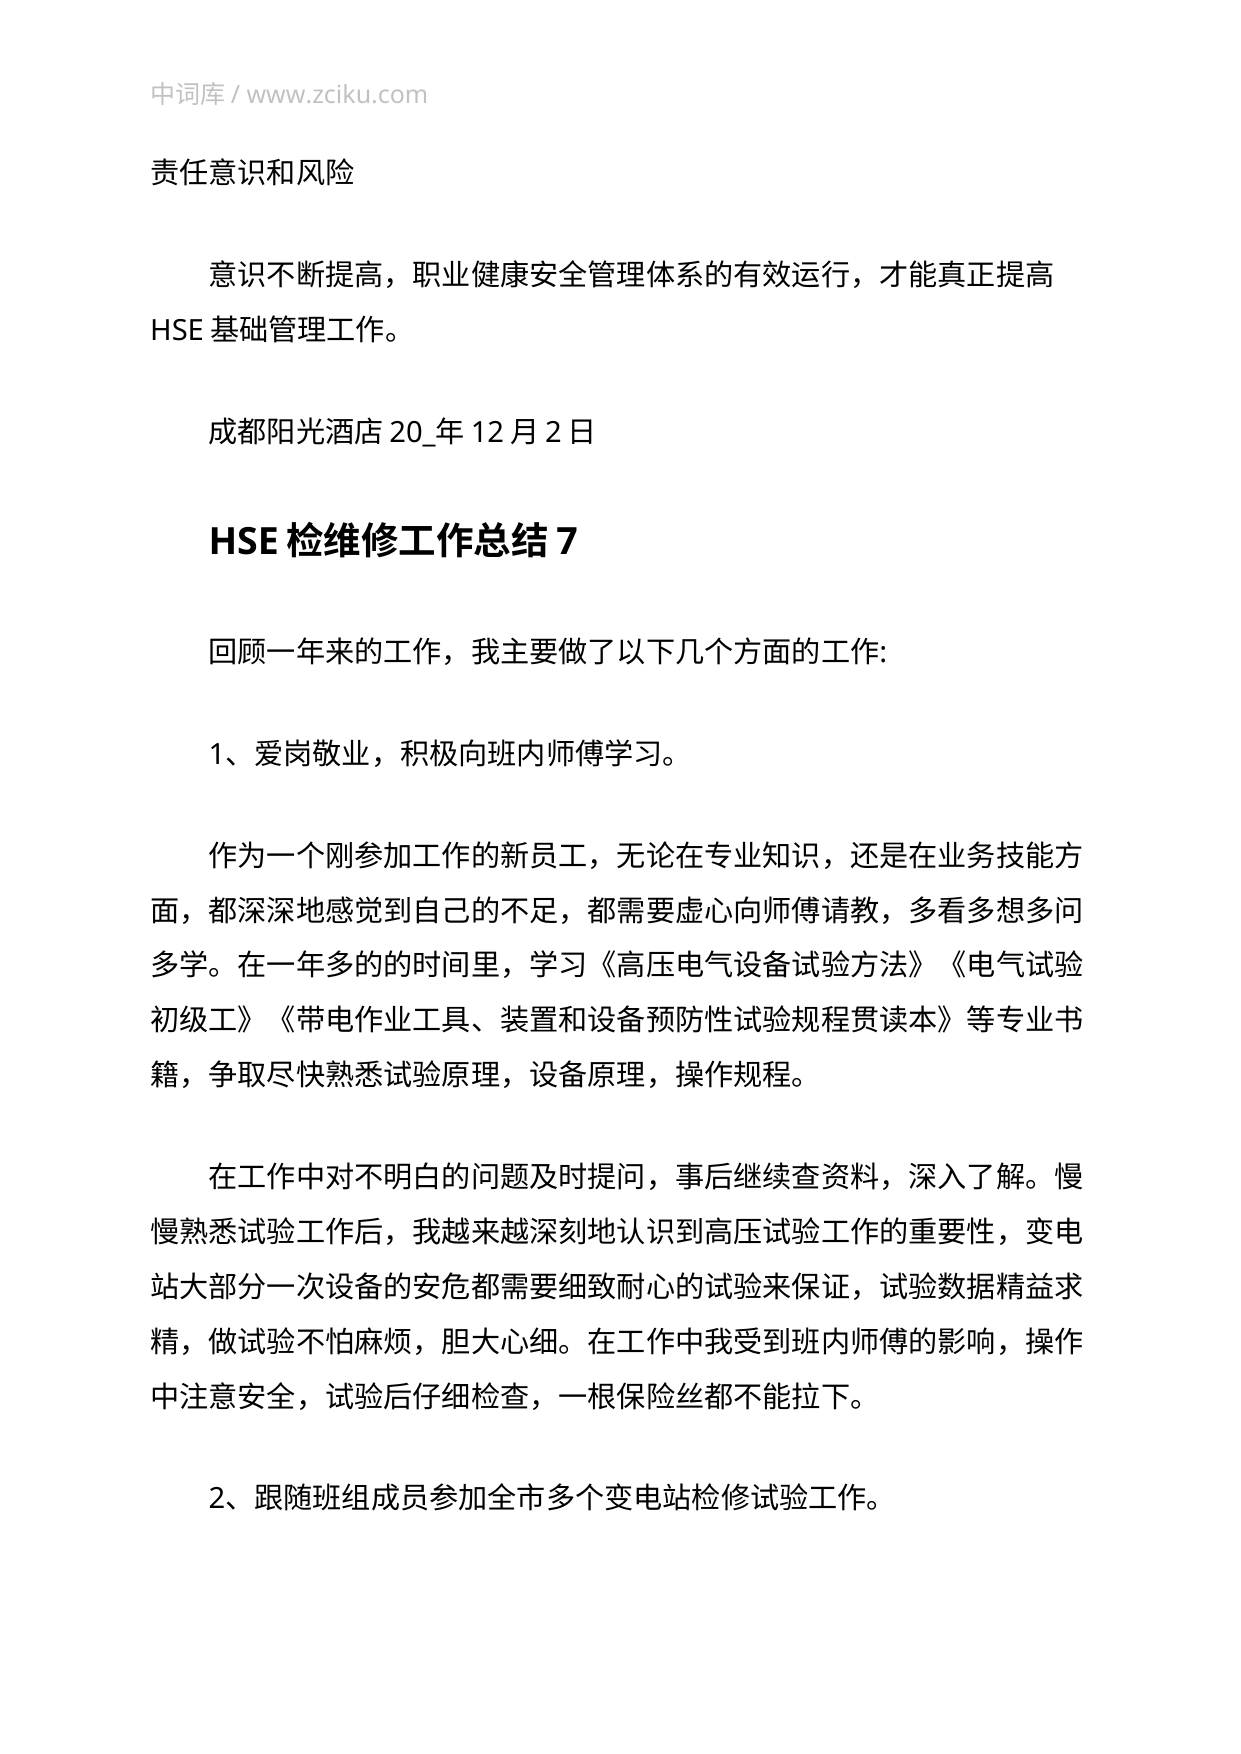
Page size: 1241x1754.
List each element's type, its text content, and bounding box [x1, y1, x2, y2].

text 意识不断提高，职业健康安全管理体系的有效运行，才能真正提高HSE基础管理工作。 [150, 252, 1090, 349]
text 作为一个刚参加工作的新员工，无论在专业知识，还是在业务技能方面，都深深地感觉到自己的不足，都需要虚心向师傅请教，多看多想多问多学。在一年多的的时间里，学习《高压电气设备试验方法》《电气试验初级工》《带电作业工具、装置和设备预防性试验规程贯读本》等专业书籍，争取尽快熟悉试验原理，设备原理，操作规程。 [150, 832, 1090, 1094]
text 成都阳光酒店20_年12月2日 [150, 409, 1090, 451]
text 2、跟随班组成员参加全市多个变电站检修试验工作。 [150, 1475, 1090, 1517]
text 1、爱岗敬业，积极向班内师傅学习。 [150, 730, 1090, 773]
text 回顾一年来的工作，我主要做了以下几个方面的工作: [150, 628, 1090, 671]
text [150, 150, 1090, 192]
text 在工作中对不明白的问题及时提问，事后继续查资料，深入了解。慢慢熟悉试验工作后，我越来越深刻地认识到高压试验工作的重要性，变电站大部分一次设备的安危都需要细致耐心的试验来保证，试验数据精益求精，做试验不怕麻烦，胆大心细。在工作中我受到班内师傅的影响，操作中注意安全，试验后仔细检查，一根保险丝都不能拉下。 [150, 1153, 1090, 1415]
text HSE检维修工作总结7 [150, 511, 1090, 565]
